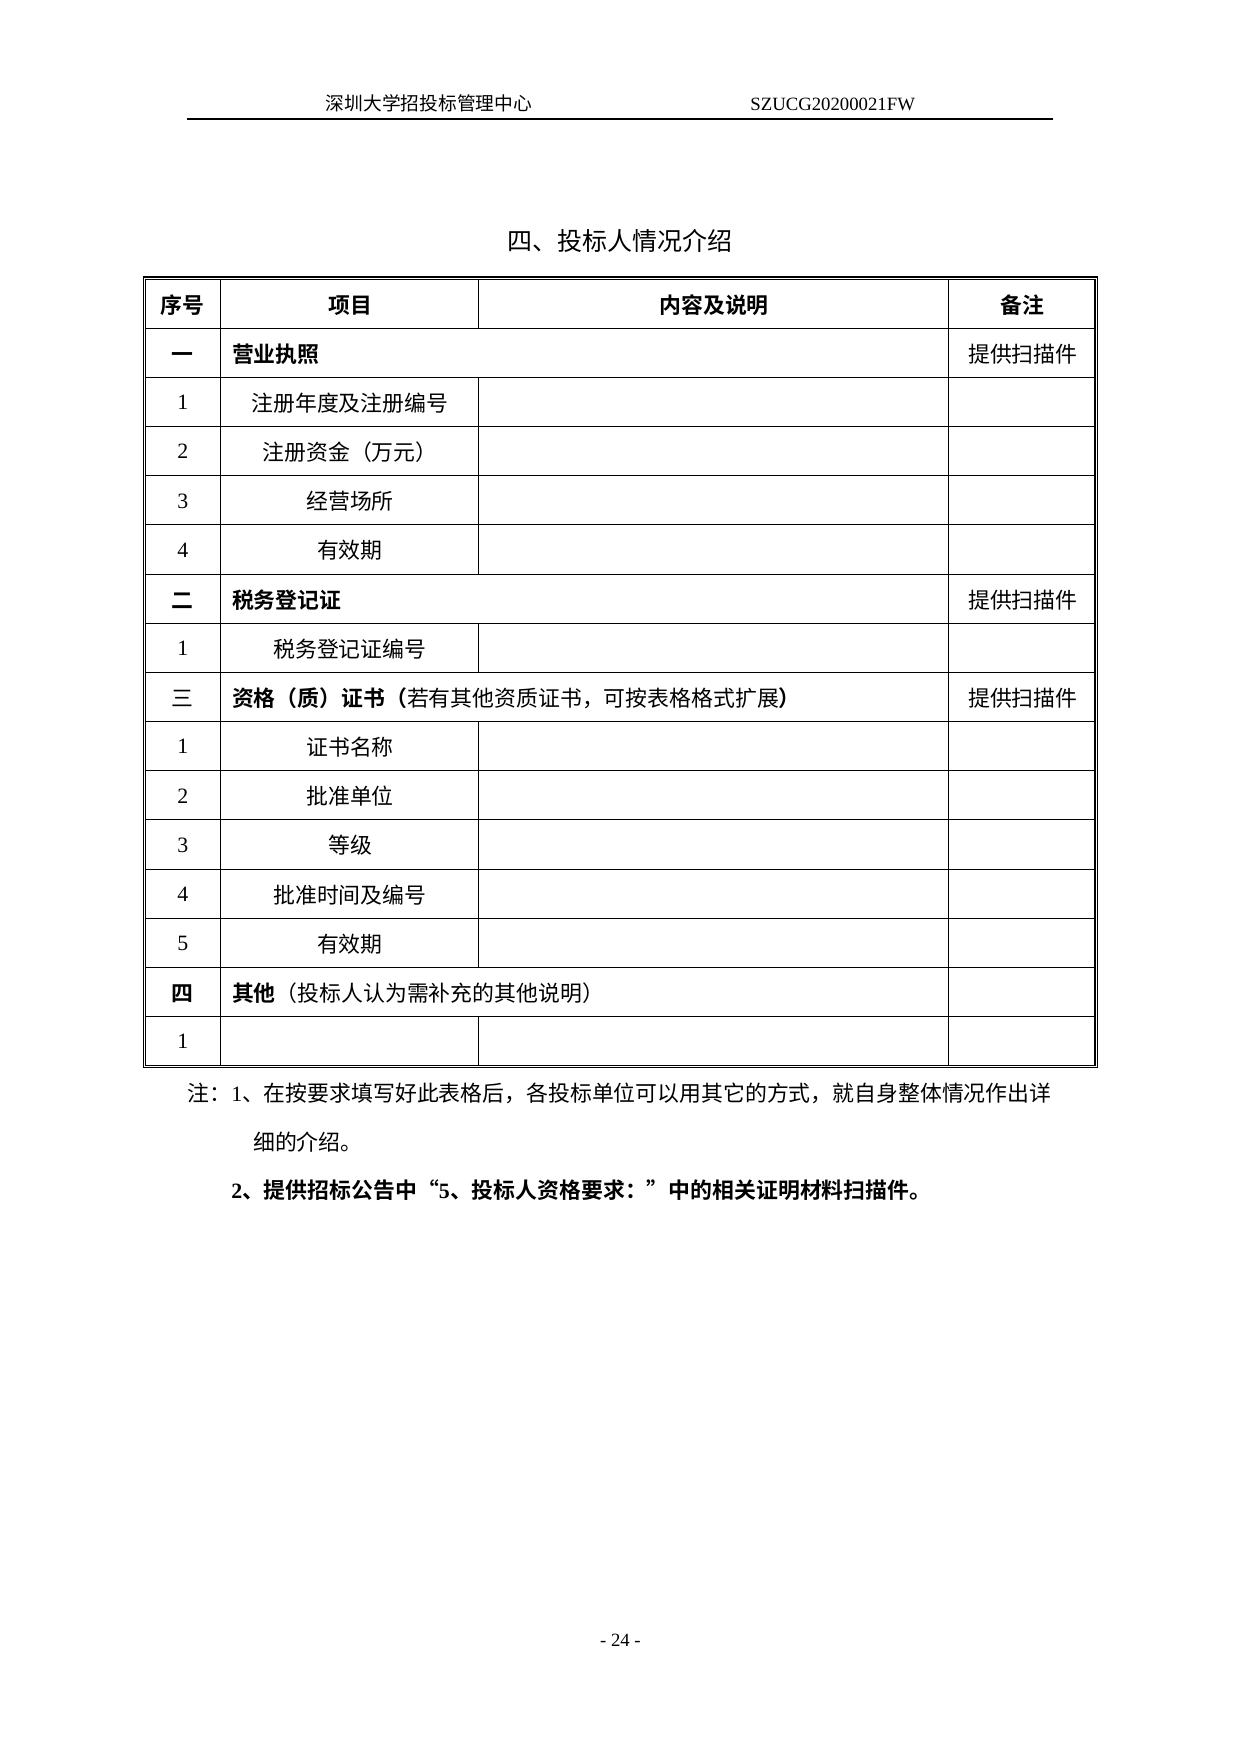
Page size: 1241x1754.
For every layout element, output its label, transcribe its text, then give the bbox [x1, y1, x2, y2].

table_cell 4 [146, 870, 220, 918]
table_cell 批准时间及编号 [221, 870, 478, 918]
table_cell 经营场所 [221, 476, 478, 524]
table_cell [949, 919, 1094, 967]
table_cell 5 [146, 919, 220, 967]
table_header 序号 [146, 280, 220, 328]
table_cell [479, 1017, 948, 1065]
table_cell [479, 624, 948, 672]
table_cell 1 [146, 1017, 220, 1065]
table_cell 提供扫描件 [949, 329, 1094, 377]
table_cell [949, 476, 1094, 524]
table_cell [949, 427, 1094, 475]
table_cell 1 [146, 722, 220, 770]
table_cell 3 [146, 476, 220, 524]
table_header 内容及说明 [479, 280, 948, 328]
table_cell 二 [146, 575, 220, 623]
table_cell 注册年度及注册编号 [221, 378, 478, 426]
table_cell 营业执照 [221, 329, 948, 377]
table_cell 资格（质）证书（若有其他资质证书，可按表格格式扩展） [221, 673, 948, 721]
table_cell [479, 919, 948, 967]
table_cell [949, 820, 1094, 868]
table_cell [949, 525, 1094, 573]
table_cell [479, 427, 948, 475]
table_cell [479, 525, 948, 573]
table_cell 4 [146, 525, 220, 573]
table_cell 注册资金（万元） [221, 427, 478, 475]
table_cell 其他（投标人认为需补充的其他说明） [221, 968, 948, 1016]
table_cell [949, 722, 1094, 770]
table_cell [479, 378, 948, 426]
table_cell 等级 [221, 820, 478, 868]
text 注：1、在按要求填写好此表格后，各投标单位可以用其它的方式，就自身整体情况作出详细的介绍。 [187, 1068, 1053, 1164]
table_cell [221, 1017, 478, 1065]
table_cell 四 [146, 968, 220, 1016]
table_header 备注 [949, 280, 1094, 328]
table_cell 有效期 [221, 525, 478, 573]
table_cell 三 [146, 673, 220, 721]
table_header 项目 [221, 280, 478, 328]
table_cell 1 [146, 624, 220, 672]
table_cell [949, 624, 1094, 672]
text 四、投标人情况介绍 [187, 216, 1053, 264]
table_cell [949, 870, 1094, 918]
table_cell [949, 1017, 1094, 1065]
table_cell 一 [146, 329, 220, 377]
table_cell [949, 771, 1094, 819]
table_cell 2 [146, 427, 220, 475]
table_cell 提供扫描件 [949, 673, 1094, 721]
table_cell [479, 476, 948, 524]
table_cell 3 [146, 820, 220, 868]
table_cell 批准单位 [221, 771, 478, 819]
table_cell [479, 870, 948, 918]
table_cell 1 [146, 378, 220, 426]
table_cell 提供扫描件 [949, 575, 1094, 623]
table_cell 税务登记证 [221, 575, 948, 623]
table_cell 税务登记证编号 [221, 624, 478, 672]
table_cell [949, 968, 1094, 1016]
table_cell [949, 378, 1094, 426]
text 2、提供招标公告中“5、投标人资格要求：”中的相关证明材料扫描件。 [231, 1164, 1053, 1213]
table_cell 有效期 [221, 919, 478, 967]
table_cell [479, 722, 948, 770]
table_cell 证书名称 [221, 722, 478, 770]
table_cell 2 [146, 771, 220, 819]
table_cell [479, 771, 948, 819]
table_cell [479, 820, 948, 868]
